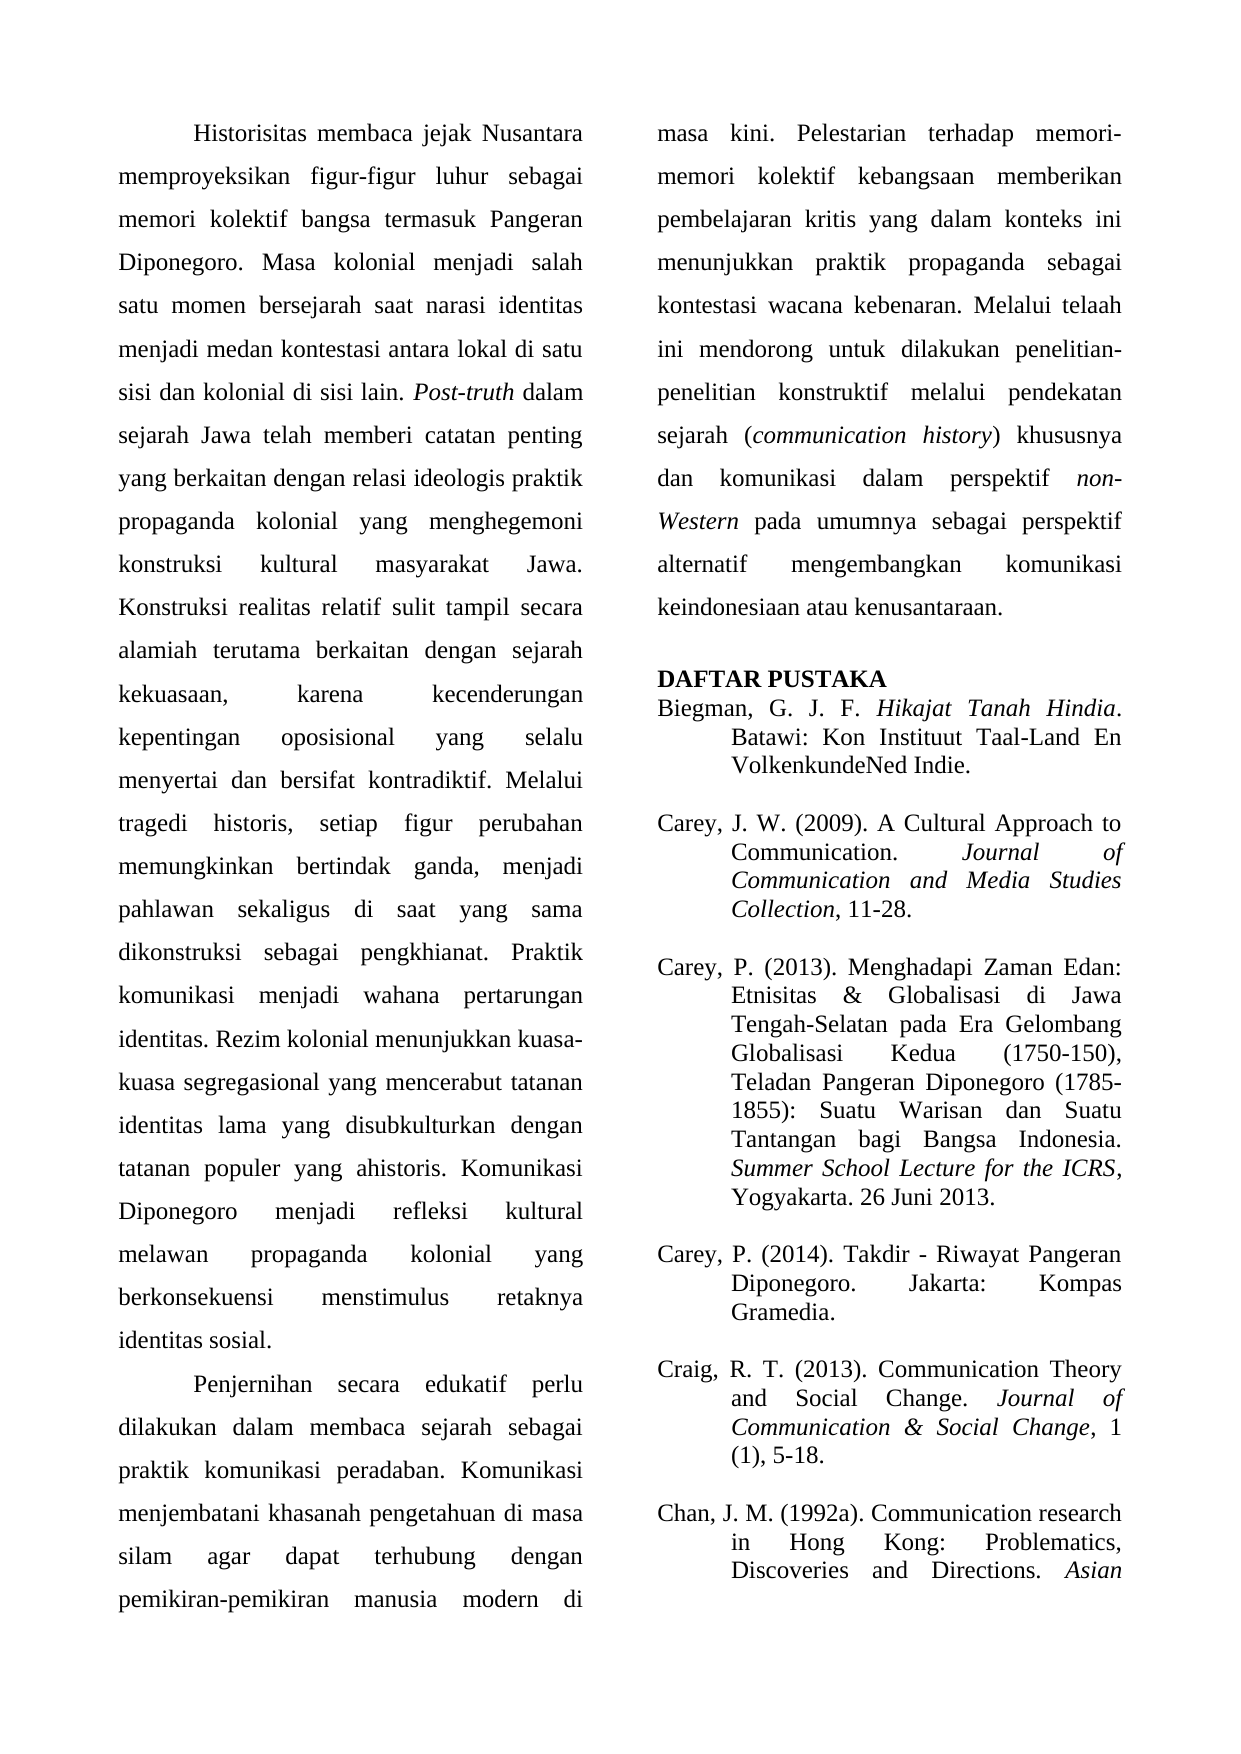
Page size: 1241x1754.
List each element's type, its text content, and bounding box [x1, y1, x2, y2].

text Historisitas membaca jejak Nusantara memproyeksikan figur-figur luhur sebagai memori kolektif bangsa termasuk Pangeran Diponegoro. Masa kolonial menjadi salah satu momen bersejarah saat narasi identitas menjadi medan kontestasi antara lokal di satu sisi dan kolonial di sisi lain. Post-truth dalam sejarah Jawa telah memberi catatan penting yang berkaitan dengan relasi ideologis praktik propaganda kolonial yang menghegemoni konstruksi kultural masyarakat Jawa. Konstruksi realitas relatif sulit tampil secara alamiah terutama berkaitan dengan sejarah kekuasaan, karena kecenderungan kepentingan oposisional yang selalu menyertai dan bersifat kontradiktif. Melalui tragedi historis, setiap figur perubahan memungkinkan bertindak ganda, menjadi pahlawan sekaligus di saat yang sama dikonstruksi sebagai pengkhianat. Praktik komunikasi menjadi wahana pertarungan identitas. Rezim kolonial menunjukkan kuasa-kuasa segregasional yang mencerabut tatanan identitas lama yang disubkulturkan dengan tatanan populer yang ahistoris. Komunikasi Diponegoro menjadi refleksi kultural melawan propaganda kolonial yang berkonsekuensi menstimulus retaknya identitas sosial. [118, 118, 583, 1354]
text Craig, R. T. (2013). Communication Theory and Social Change. Journal of Communication & Social Change, 1 (1), 5-18. [657, 1354, 1122, 1469]
text Carey, P. (2013). Menghadapi Zaman Edan: Etnisitas & Globalisasi di Jawa Tengah-Selatan pada Era Gelombang Globalisasi Kedua (1750-150), Teladan Pangeran Diponegoro (1785-1855): Suatu Warisan dan Suatu Tantangan bagi Bangsa Indonesia. Summer School Lecture for the ICRS, Yogyakarta. 26 Juni 2013. [657, 952, 1122, 1211]
text Penjernihan secara edukatif perlu dilakukan dalam membaca sejarah sebagai praktik komunikasi peradaban. Komunikasi menjembatani khasanah pengetahuan di masa silam agar dapat terhubung dengan pemikiran-pemikiran manusia modern di masa kini. Pelestarian terhadap memori-memori kolektif kebangsaan memberikan pembelajaran kritis yang dalam konteks ini menunjukkan praktik propaganda sebagai kontestasi wacana kebenaran. Melalui telaah ini mendorong untuk dilakukan penelitian-penelitian konstruktif melalui pendekatan sejarah (communication history) khususnya dan komunikasi dalam perspektif non-Western pada umumnya sebagai perspektif alternatif mengembangkan komunikasi keindonesiaan atau kenusantaraan. [657, 118, 1122, 621]
text Penjernihan secara edukatif perlu dilakukan dalam membaca sejarah sebagai praktik komunikasi peradaban. Komunikasi menjembatani khasanah pengetahuan di masa silam agar dapat terhubung dengan pemikiran-pemikiran manusia modern di masa kini. Pelestarian terhadap memori-memori kolektif kebangsaan memberikan pembelajaran kritis yang dalam konteks ini menunjukkan praktik propaganda sebagai kontestasi wacana kebenaran. Melalui telaah ini mendorong untuk dilakukan penelitian-penelitian konstruktif melalui pendekatan sejarah (communication history) khususnya dan komunikasi dalam perspektif non-Western pada umumnya sebagai perspektif alternatif mengembangkan komunikasi keindonesiaan atau kenusantaraan. [118, 1369, 583, 1613]
text Chan, J. M. (1992a). Communication research in Hong Kong: Problematics, Discoveries and Directions. Asian Journal of Communication, 2, 134–167. [657, 1498, 1122, 1584]
text Carey, P. (2014). Takdir - Riwayat Pangeran Diponegoro. Jakarta: Kompas Gramedia. [657, 1239, 1122, 1326]
text DAFTAR PUSTAKA [657, 664, 1122, 693]
text Carey, J. W. (2009). A Cultural Approach to Communication. Journal of Communication and Media Studies Collection, 11-28. [657, 808, 1122, 923]
text Biegman, G. J. F. Hikajat Tanah Hindia. Batawi: Kon Instituut Taal-Land En VolkenkundeNed Indie. [657, 693, 1122, 779]
